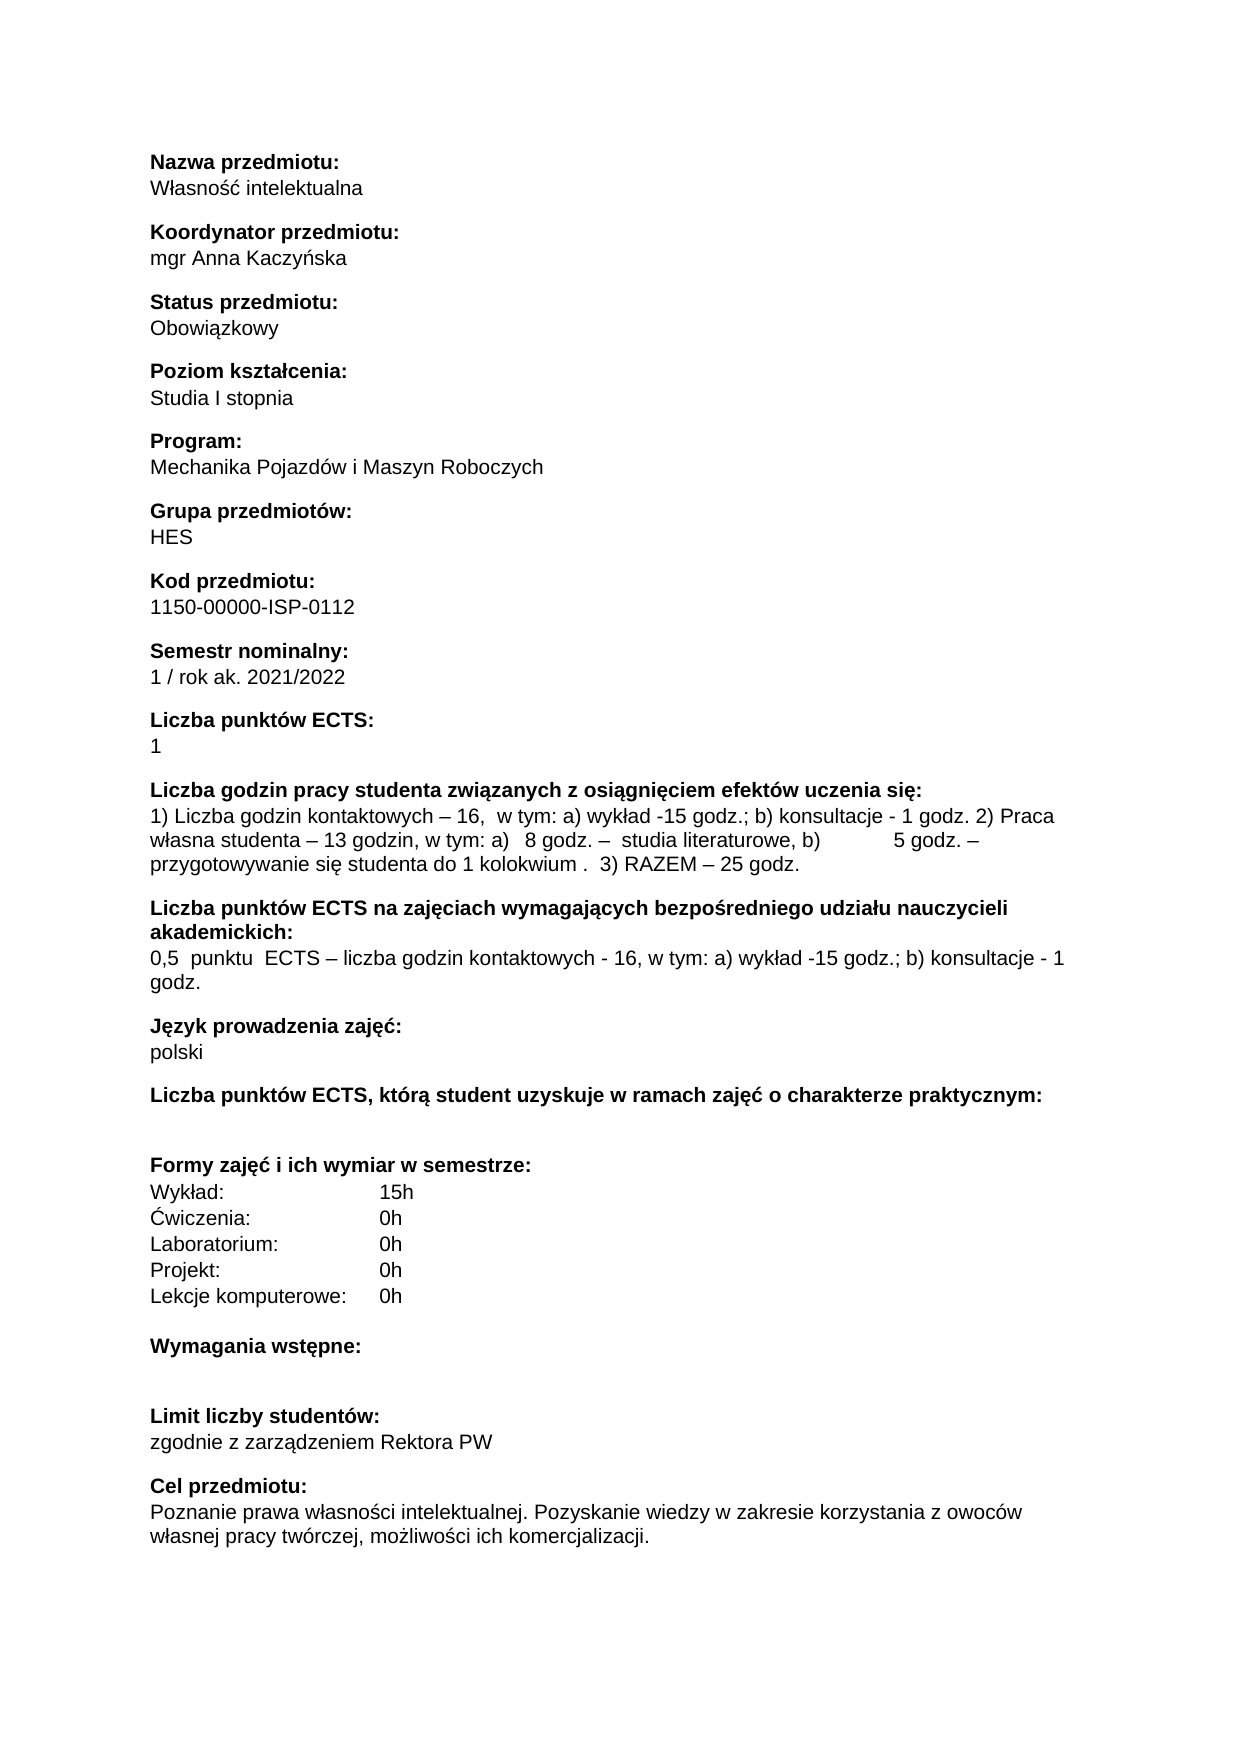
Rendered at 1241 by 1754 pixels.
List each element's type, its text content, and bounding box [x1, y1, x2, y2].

text polski [150, 1039, 1090, 1063]
table_cell 0h [369, 1282, 597, 1308]
text mgr Anna Kaczyńska [150, 246, 1090, 270]
text Liczba punktów ECTS: [150, 708, 1090, 732]
text Wymagania wstępne: [150, 1334, 1090, 1358]
text 1 [150, 734, 1090, 758]
text Mechanika Pojazdów i Maszyn Roboczych [150, 455, 1090, 479]
text Liczba godzin pracy studenta związanych z osiągnięciem efektów uczenia się: [150, 778, 1090, 802]
text 1150-00000-ISP-0112 [150, 595, 1090, 619]
table_cell 0h [369, 1230, 597, 1256]
text Grupa przedmiotów: [150, 499, 1090, 523]
table_header Wykład: [140, 1180, 367, 1204]
text zgodnie z zarządzeniem Rektora PW [150, 1430, 1090, 1454]
text Semestr nominalny: [150, 638, 1090, 662]
text Limit liczby studentów: [150, 1404, 1090, 1428]
text Nazwa przedmiotu: [150, 150, 1090, 174]
text Program: [150, 429, 1090, 453]
text 0,5 punktu ECTS – liczba godzin kontaktowych - 16, w tym: a) wykład -15 godz.; b) konsultacje - 1 godz. [150, 946, 1090, 994]
text Status przedmiotu: [150, 289, 1090, 313]
text 1 / rok ak. 2021/2022 [150, 664, 1090, 688]
table_header 15h [369, 1180, 597, 1204]
table_cell Laboratorium: [140, 1232, 367, 1256]
table_cell Ćwiczenia: [140, 1206, 367, 1230]
text Kod przedmiotu: [150, 569, 1090, 593]
text 1) Liczba godzin kontaktowych – 16, w tym: a) wykład -15 godz.; b) konsultacje - 1 godz. 2) Praca własna studenta – 13 godzin, w tym: a) 8 godz. – studia literaturowe, b) 5 godz. – przygotowywanie się studenta do 1 kolokwium . 3) RAZEM – 25 godz. [150, 804, 1090, 876]
table_cell 0h [369, 1256, 597, 1282]
text Własność intelektualna [150, 176, 1090, 200]
text Liczba punktów ECTS, którą student uzyskuje w ramach zajęć o charakterze praktycznym: [150, 1083, 1090, 1107]
text Koordynator przedmiotu: [150, 220, 1090, 244]
text Język prowadzenia zajęć: [150, 1013, 1090, 1037]
text Poziom kształcenia: [150, 359, 1090, 383]
table_cell Lekcje komputerowe: [140, 1284, 367, 1308]
text Obowiązkowy [150, 316, 1090, 339]
text Poznanie prawa własności intelektualnej. Pozyskanie wiedzy w zakresie korzystania z owoców własnej pracy twórczej, możliwości ich komercjalizacji. [150, 1499, 1090, 1547]
table_cell Projekt: [140, 1258, 367, 1282]
table_cell 0h [369, 1204, 597, 1230]
text Studia I stopnia [150, 385, 1090, 409]
text HES [150, 525, 1090, 549]
text Cel przedmiotu: [150, 1473, 1090, 1497]
text Liczba punktów ECTS na zajęciach wymagających bezpośredniego udziału nauczycieli akademickich: [150, 896, 1090, 944]
text Formy zajęć i ich wymiar w semestrze: [150, 1153, 1090, 1177]
